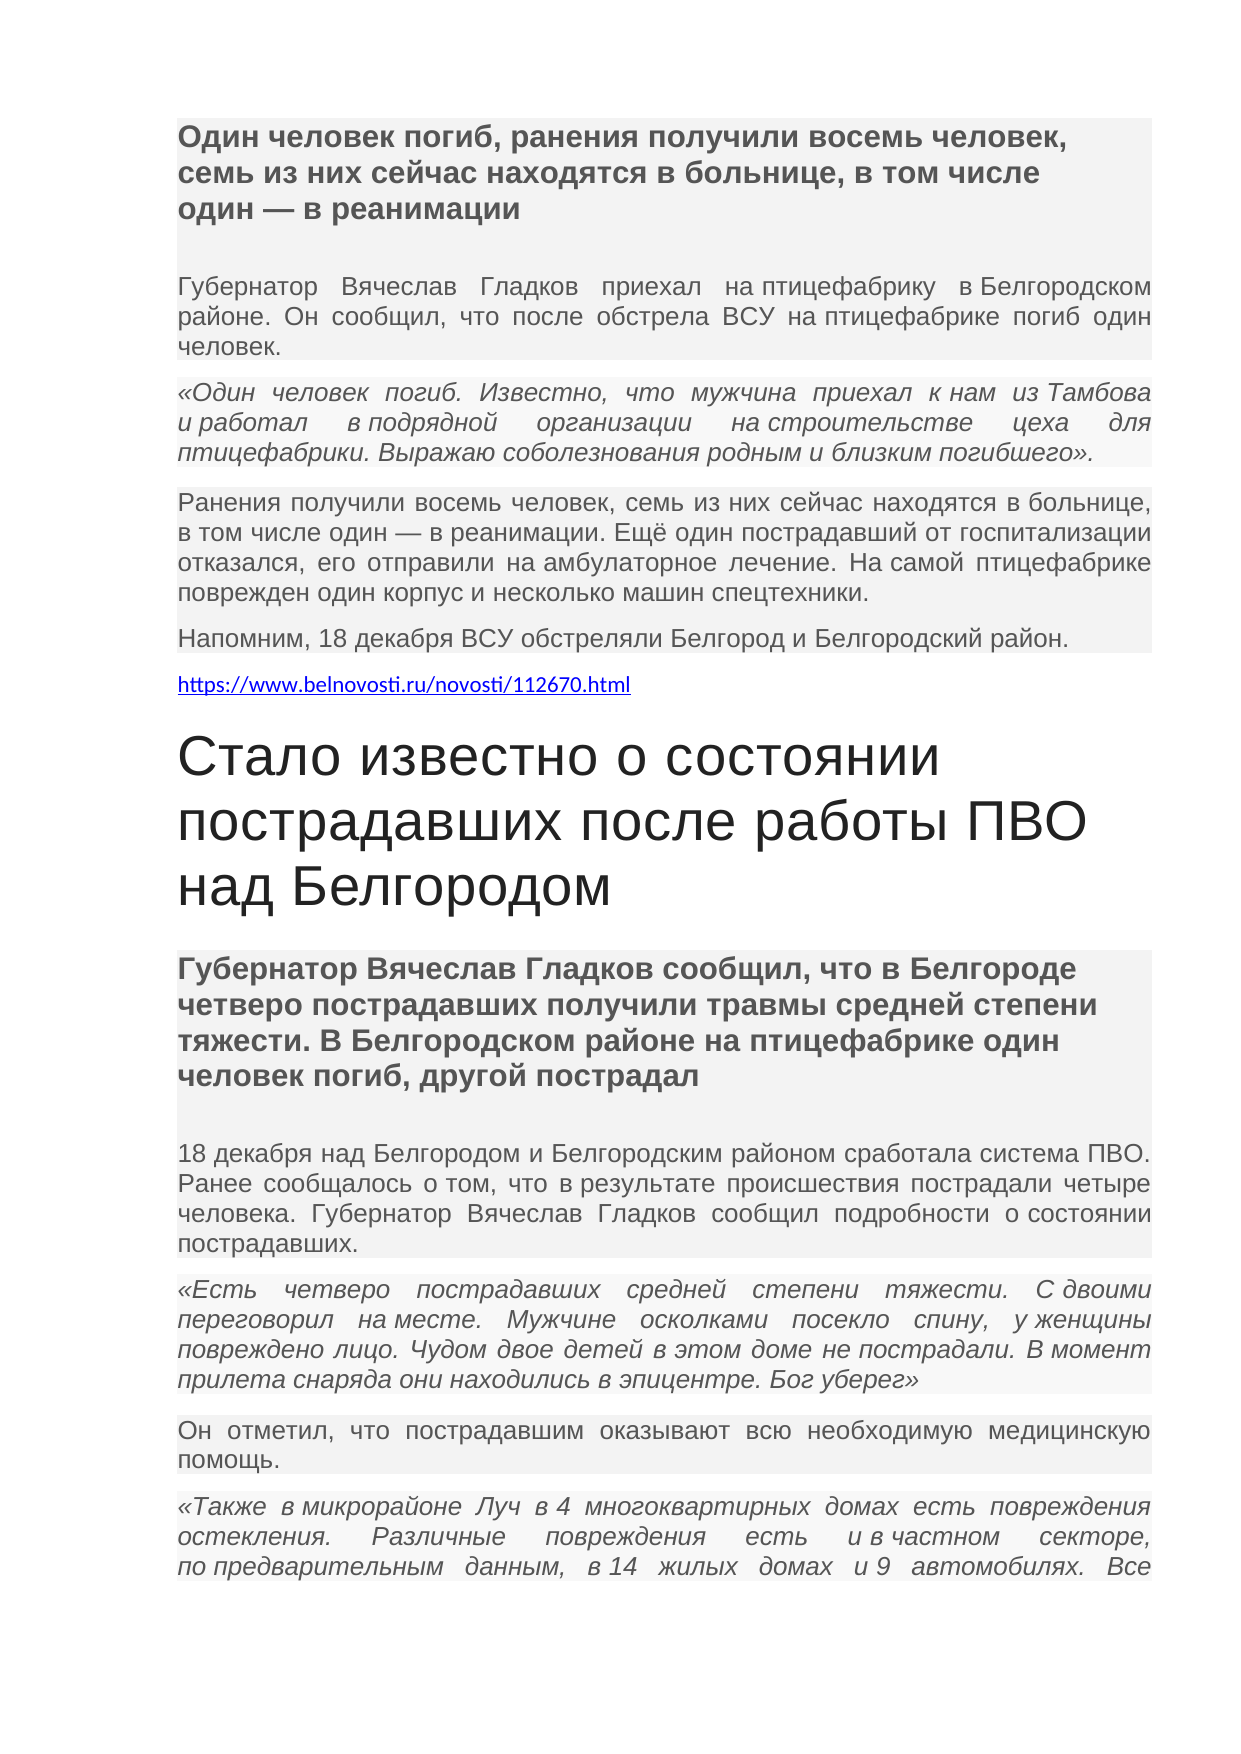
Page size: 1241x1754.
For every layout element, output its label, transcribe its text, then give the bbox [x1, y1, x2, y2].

text «Один человек погиб. Известно, что мужчина приехал к нам из Тамбова и работал в подрядной организации на строительстве цеха для птицефабрики. Выражаю соболезнования родным и близким погибшего». [177, 377, 1152, 467]
text Губернатор Вячеслав Гладков сообщил, что в Белгороде четверо пострадавших получили травмы средней степени тяжести. В Белгородском районе на птицефабрике один человек погиб, другой пострадал [177, 950, 1152, 1093]
subtitle Стало известно о состоянии пострадавших после работы ПВО над Белгородом [177, 723, 1152, 917]
text 18 декабря над Белгородом и Белгородским районом сработала система ПВО. Ранее сообщалось о том, что в результате происшествия пострадали четыре человека. Губернатор Вячеслав Гладков сообщил подробности о состоянии пострадавших. [177, 1138, 1152, 1258]
text Он отметил, что пострадавшим оказывают всю необходимую медицинскую помощь. [177, 1415, 1152, 1474]
text https://www.belnovosti.ru/novosti/112670.html [177, 670, 1152, 698]
text Напомним, 18 декабря ВСУ обстреляли Белгород и Белгородский район. [177, 623, 1152, 653]
text Один человек погиб, ранения получили восемь человек, семь из них сейчас находятся в больнице, в том числе один — в реанимации [177, 118, 1152, 226]
text Ранения получили восемь человек, семь из них сейчас находятся в больнице, в том числе один — в реанимации. Ещё один пострадавший от госпитализации отказался, его отправили на амбулаторное лечение. На самой птицефабрике поврежден один корпус и несколько машин спецтехники. [177, 487, 1152, 607]
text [177, 1491, 1152, 1581]
text «Есть четверо пострадавших средней степени тяжести. С двоими переговорил на месте. Мужчине осколками посекло спину, у женщины повреждено лицо. Чудом двое детей в этом доме не пострадали. В момент прилета снаряда они находились в эпицентре. Бог уберег» [177, 1274, 1152, 1394]
text Губернатор Вячеслав Гладков приехал на птицефабрику в Белгородском районе. Он сообщил, что после обстрела ВСУ на птицефабрике погиб один человек. [177, 271, 1152, 360]
